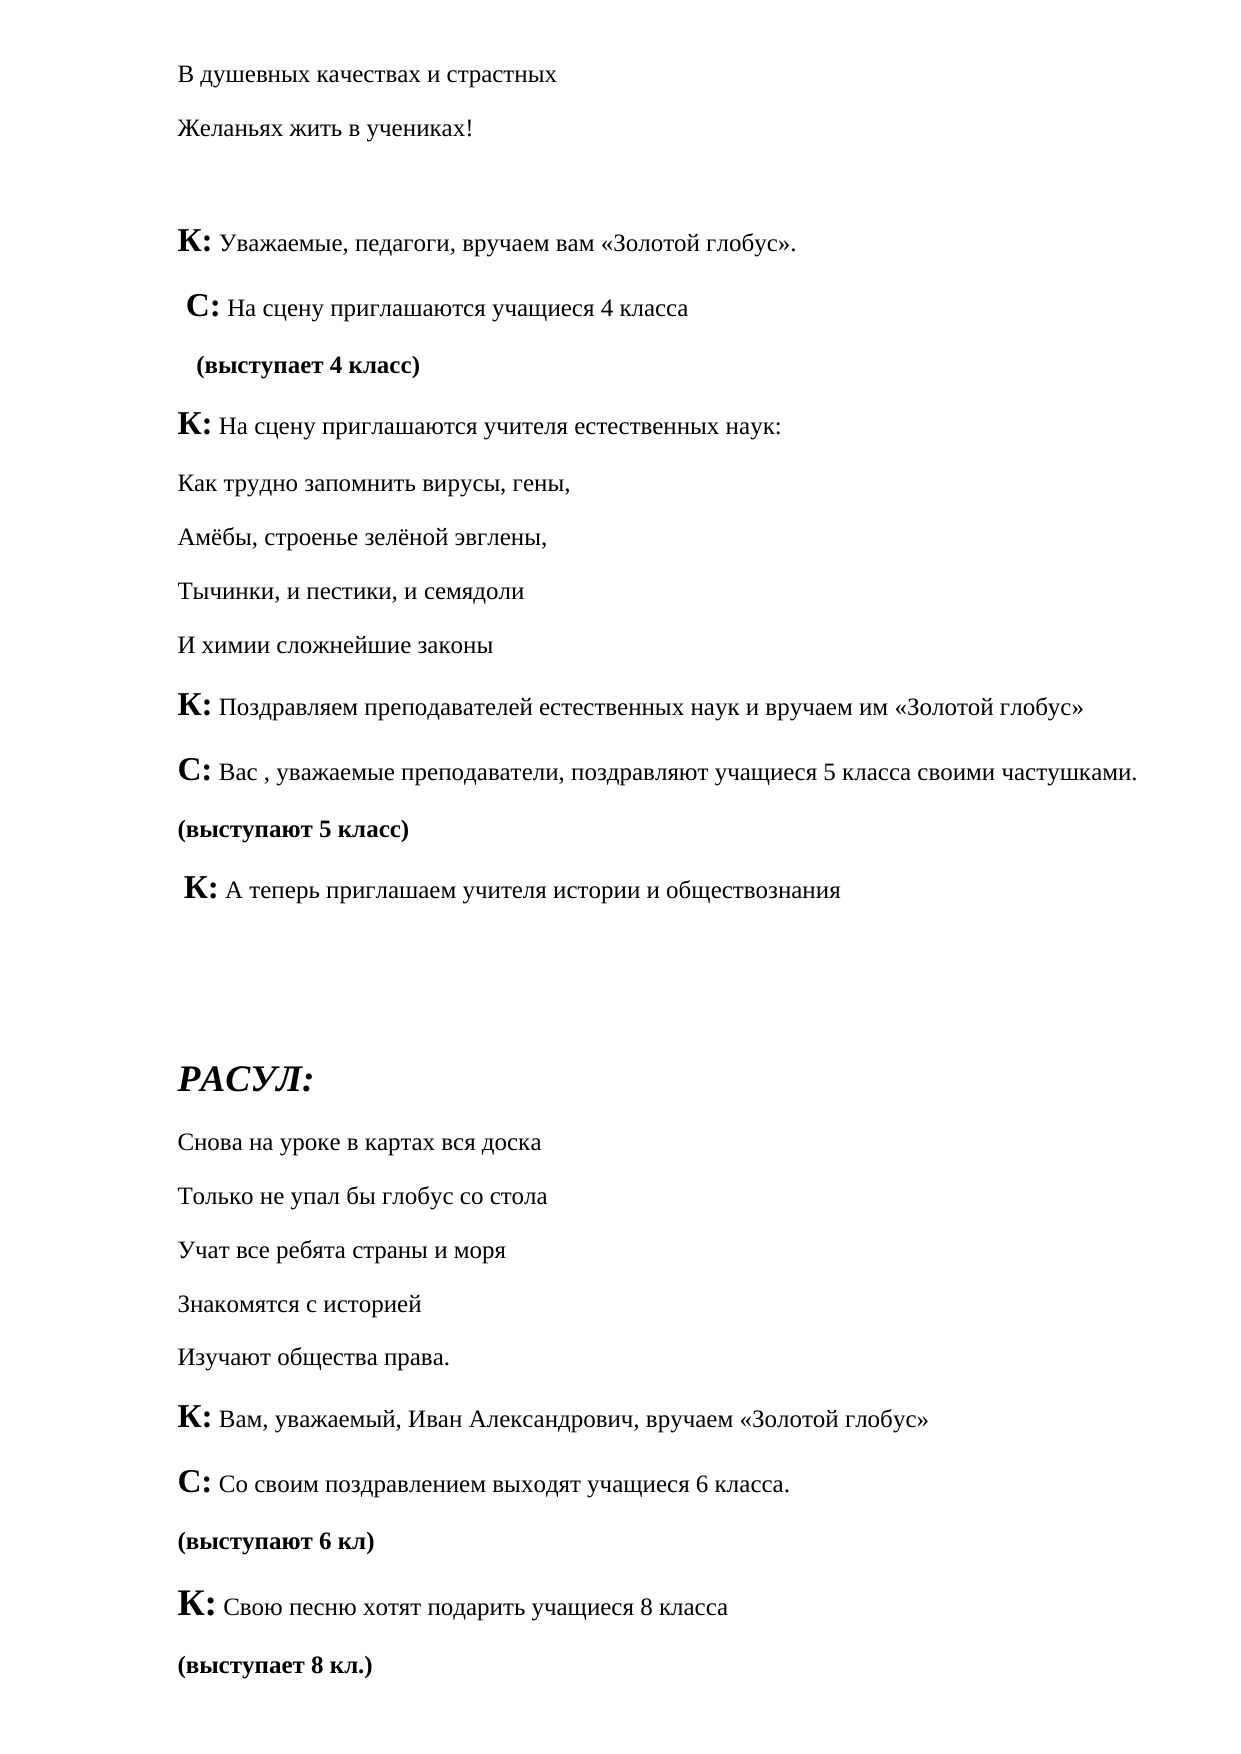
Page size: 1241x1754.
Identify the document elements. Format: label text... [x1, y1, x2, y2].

text Как трудно запомнить вирусы, гены, [177, 468, 1152, 497]
text К: Вам, уважаемый, Иван Александрович, вручаем «Золотой глобус» [177, 1396, 1152, 1435]
text (выступают 6 кл) [177, 1526, 1152, 1555]
text Желаньях жить в учениках! [177, 113, 1152, 142]
text Изучают общества права. [177, 1342, 1152, 1371]
text Амёбы, строенье зелёной эвглены, [177, 522, 1152, 551]
text К: На сцену приглашаются учителя естественных наук: [177, 403, 1152, 442]
text С: Со своим поздравлением выходят учащиеся 6 класса. [177, 1461, 1152, 1499]
text К: Свою песню хотят подарить учащиеся 8 класса [177, 1580, 1152, 1623]
text Учат все ребята страны и моря [177, 1235, 1152, 1263]
text Знакомятся с историей [177, 1289, 1152, 1317]
text Только не упал бы глобус со стола [177, 1181, 1152, 1210]
text В душевных качествах и страстных [177, 59, 1152, 88]
text (выступает 4 класс) [177, 350, 1152, 378]
text С: На сцену приглашаются учащиеся 4 класса [177, 285, 1152, 323]
text (выступают 5 класс) [177, 814, 1152, 842]
text С: Вас , уважаемые преподаватели, поздравляют учащиеся 5 класса своими частушками. [177, 749, 1152, 787]
text И химии сложнейшие законы [177, 630, 1152, 659]
text К: Поздравляем преподавателей естественных наук и вручаем им «Золотой глобус» [177, 684, 1152, 722]
text Тычинки, и пестики, и семядоли [177, 576, 1152, 605]
text К: Уважаемые, педагоги, вручаем вам «Золотой глобус». [177, 220, 1152, 258]
text Снова на уроке в картах вся доска [177, 1127, 1152, 1156]
text К: А теперь приглашаем учителя истории и обществознания [177, 867, 1152, 906]
text РАСУЛ: [177, 1057, 1152, 1100]
text (выступает 8 кл.) [177, 1650, 1152, 1679]
